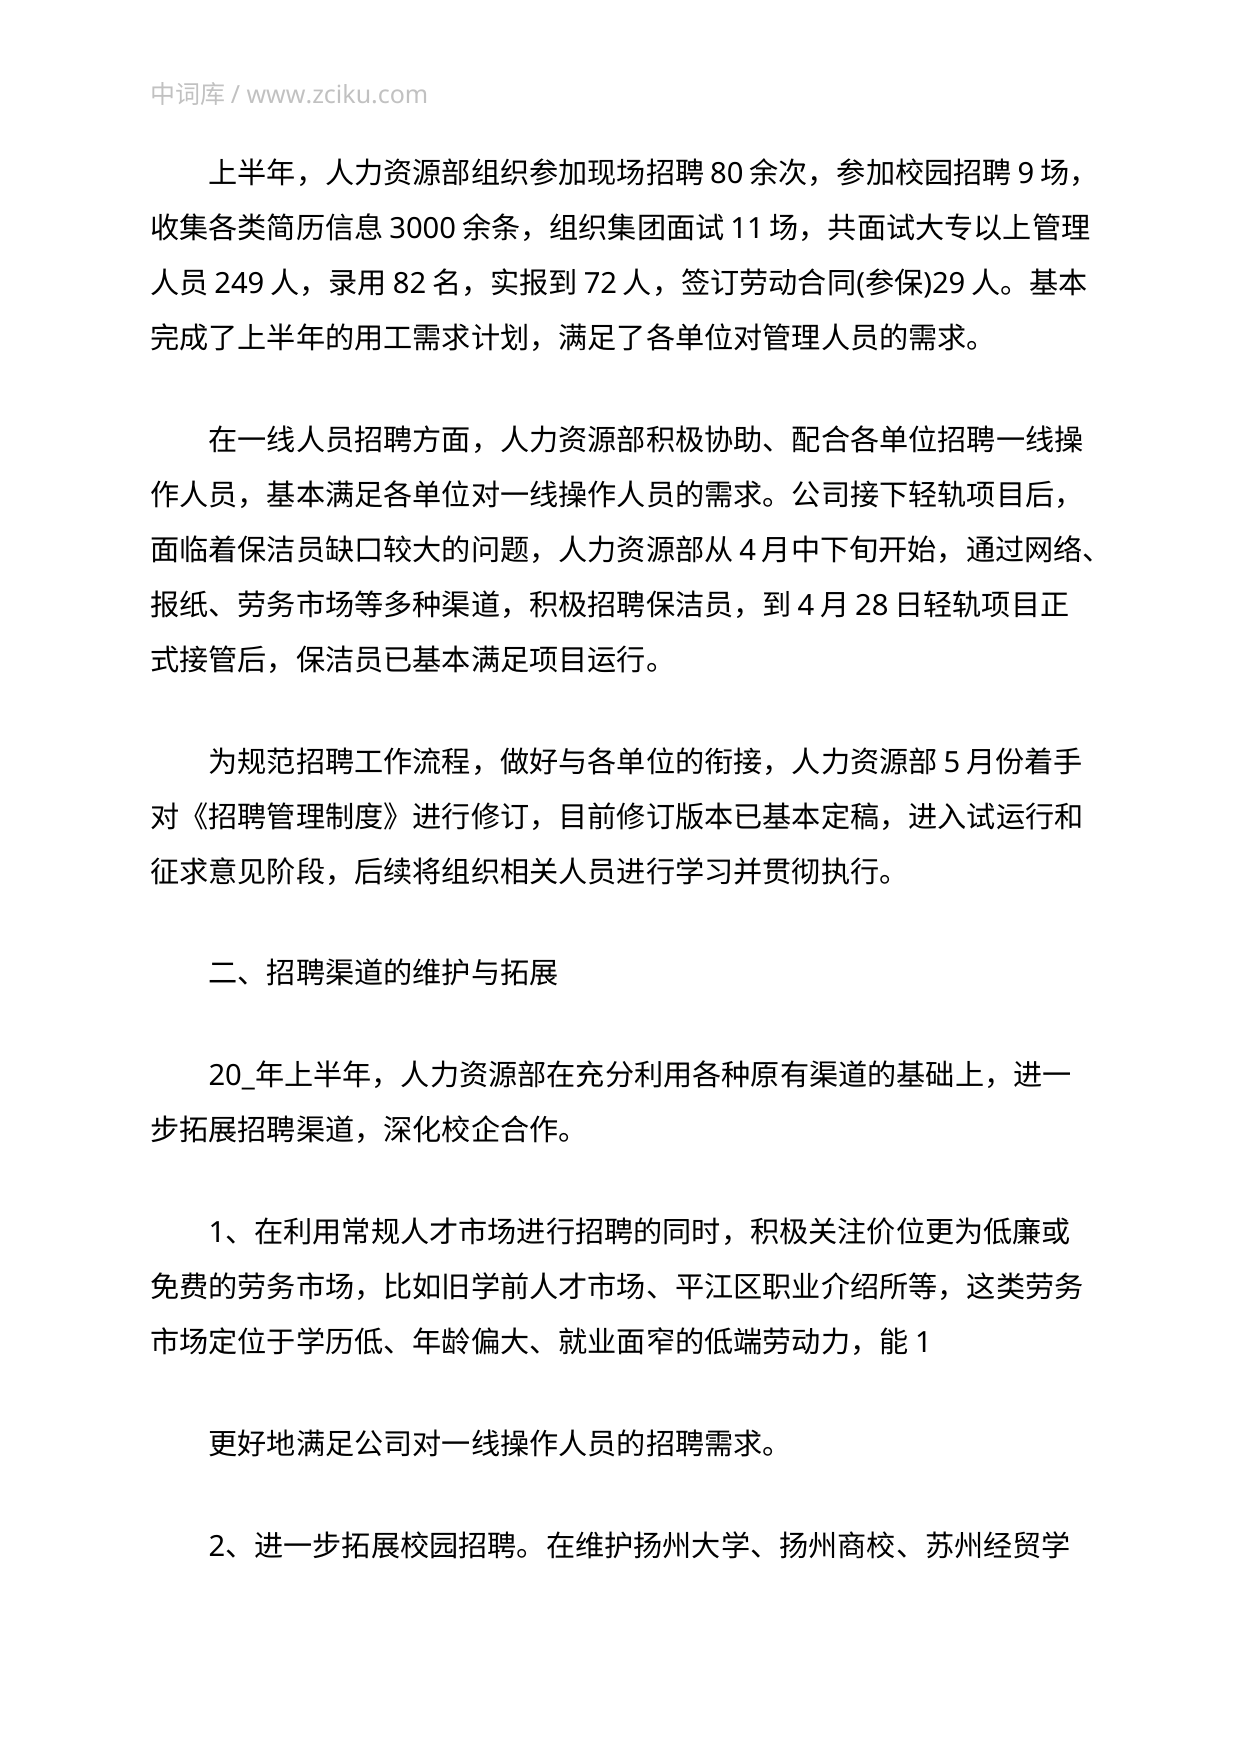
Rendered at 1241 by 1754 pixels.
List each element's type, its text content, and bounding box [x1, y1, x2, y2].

text 1、在利用常规人才市场进行招聘的同时，积极关注价位更为低廉或免费的劳务市场，比如旧学前人才市场、平江区职业介绍所等，这类劳务市场定位于学历低、年龄偏大、就业面窄的低端劳动力，能 1 [150, 1208, 1090, 1361]
text 在一线人员招聘方面，人力资源部积极协助、配合各单位招聘一线操作人员，基本满足各单位对一线操作人员的需求。公司接下轻轨项目后，面临着保洁员缺口较大的问题，人力资源部从4月中下旬开始，通过网络、报纸、劳务市场等多种渠道，积极招聘保洁员，到4月28日轻轨项目正式接管后，保洁员已基本满足项目运行。 [150, 417, 1090, 679]
text 上半年，人力资源部组织参加现场招聘80余次，参加校园招聘9场，收集各类简历信息3000余条，组织集团面试11场，共面试大专以上管理人员249人，录用82名，实报到72人，签订劳动合同(参保)29人。基本完成了上半年的用工需求计划，满足了各单位对管理人员的需求。 [150, 150, 1090, 357]
text 二、招聘渠道的维护与拓展 [150, 950, 1090, 992]
text 为规范招聘工作流程，做好与各单位的衔接，人力资源部5月份着手对《招聘管理制度》进行修订，目前修订版本已基本定稿，进入试运行和征求意见阶段，后续将组织相关人员进行学习并贯彻执行。 [150, 738, 1090, 891]
text 更好地满足公司对一线操作人员的招聘需求。 [150, 1420, 1090, 1463]
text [150, 1522, 1090, 1564]
text 20_年上半年，人力资源部在充分利用各种原有渠道的基础上，进一步拓展招聘渠道，深化校企合作。 [150, 1052, 1090, 1149]
